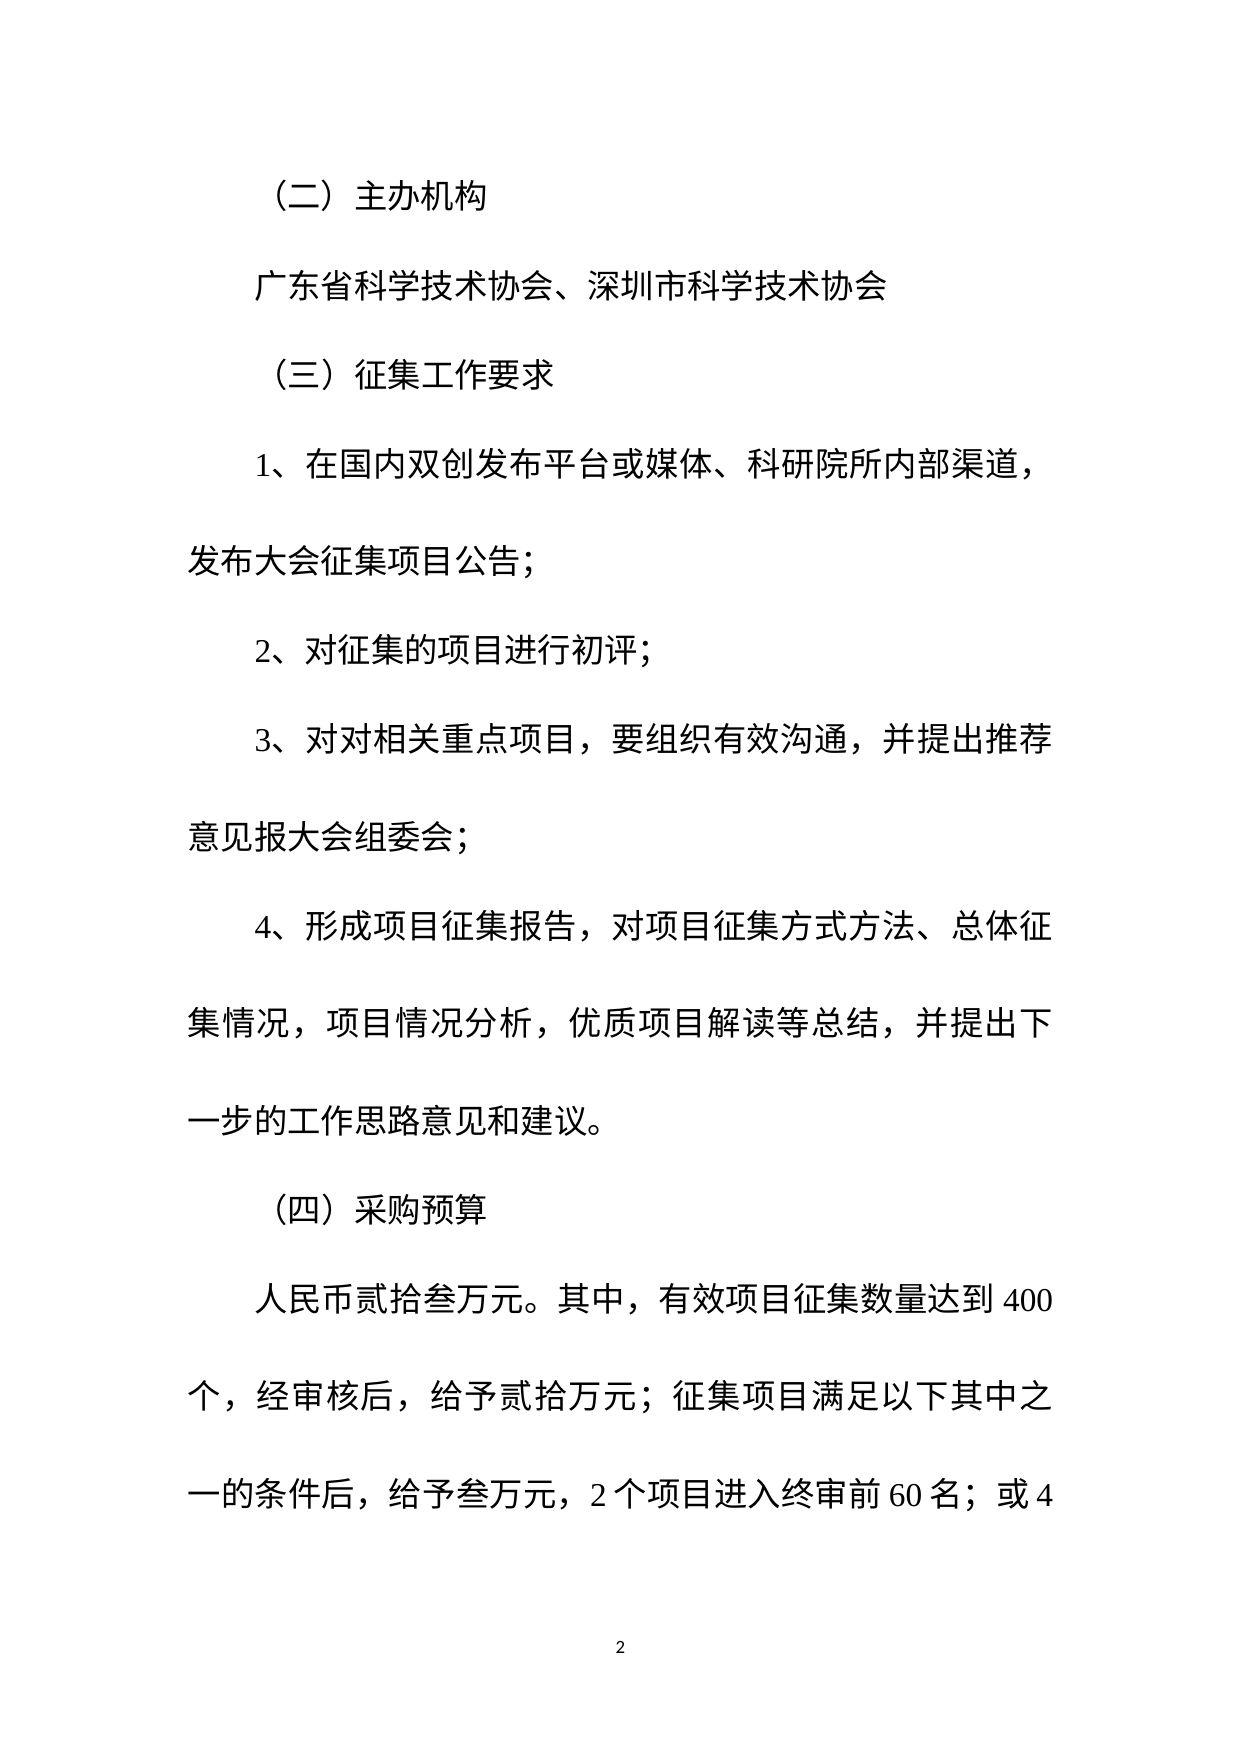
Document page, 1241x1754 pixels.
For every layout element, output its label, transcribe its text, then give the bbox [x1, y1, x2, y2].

text （三）征集工作要求 [187, 340, 1053, 405]
text 广东省科学技术协会、深圳市科学技术协会 [187, 251, 1053, 316]
text 3、对对相关重点项目，要组织有效沟通，并提出推荐意见报大会组委会； [187, 705, 1053, 867]
text 2、对征集的项目进行初评； [187, 616, 1053, 681]
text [187, 1264, 1053, 1524]
text 4、形成项目征集报告，对项目征集方式方法、总体征集情况，项目情况分析，优质项目解读等总结，并提出下一步的工作思路意见和建议。 [187, 891, 1053, 1151]
text （四）采购预算 [187, 1175, 1053, 1240]
text 1、在国内双创发布平台或媒体、科研院所内部渠道，发布大会征集项目公告； [187, 429, 1053, 592]
text （二）主办机构 [187, 162, 1053, 227]
